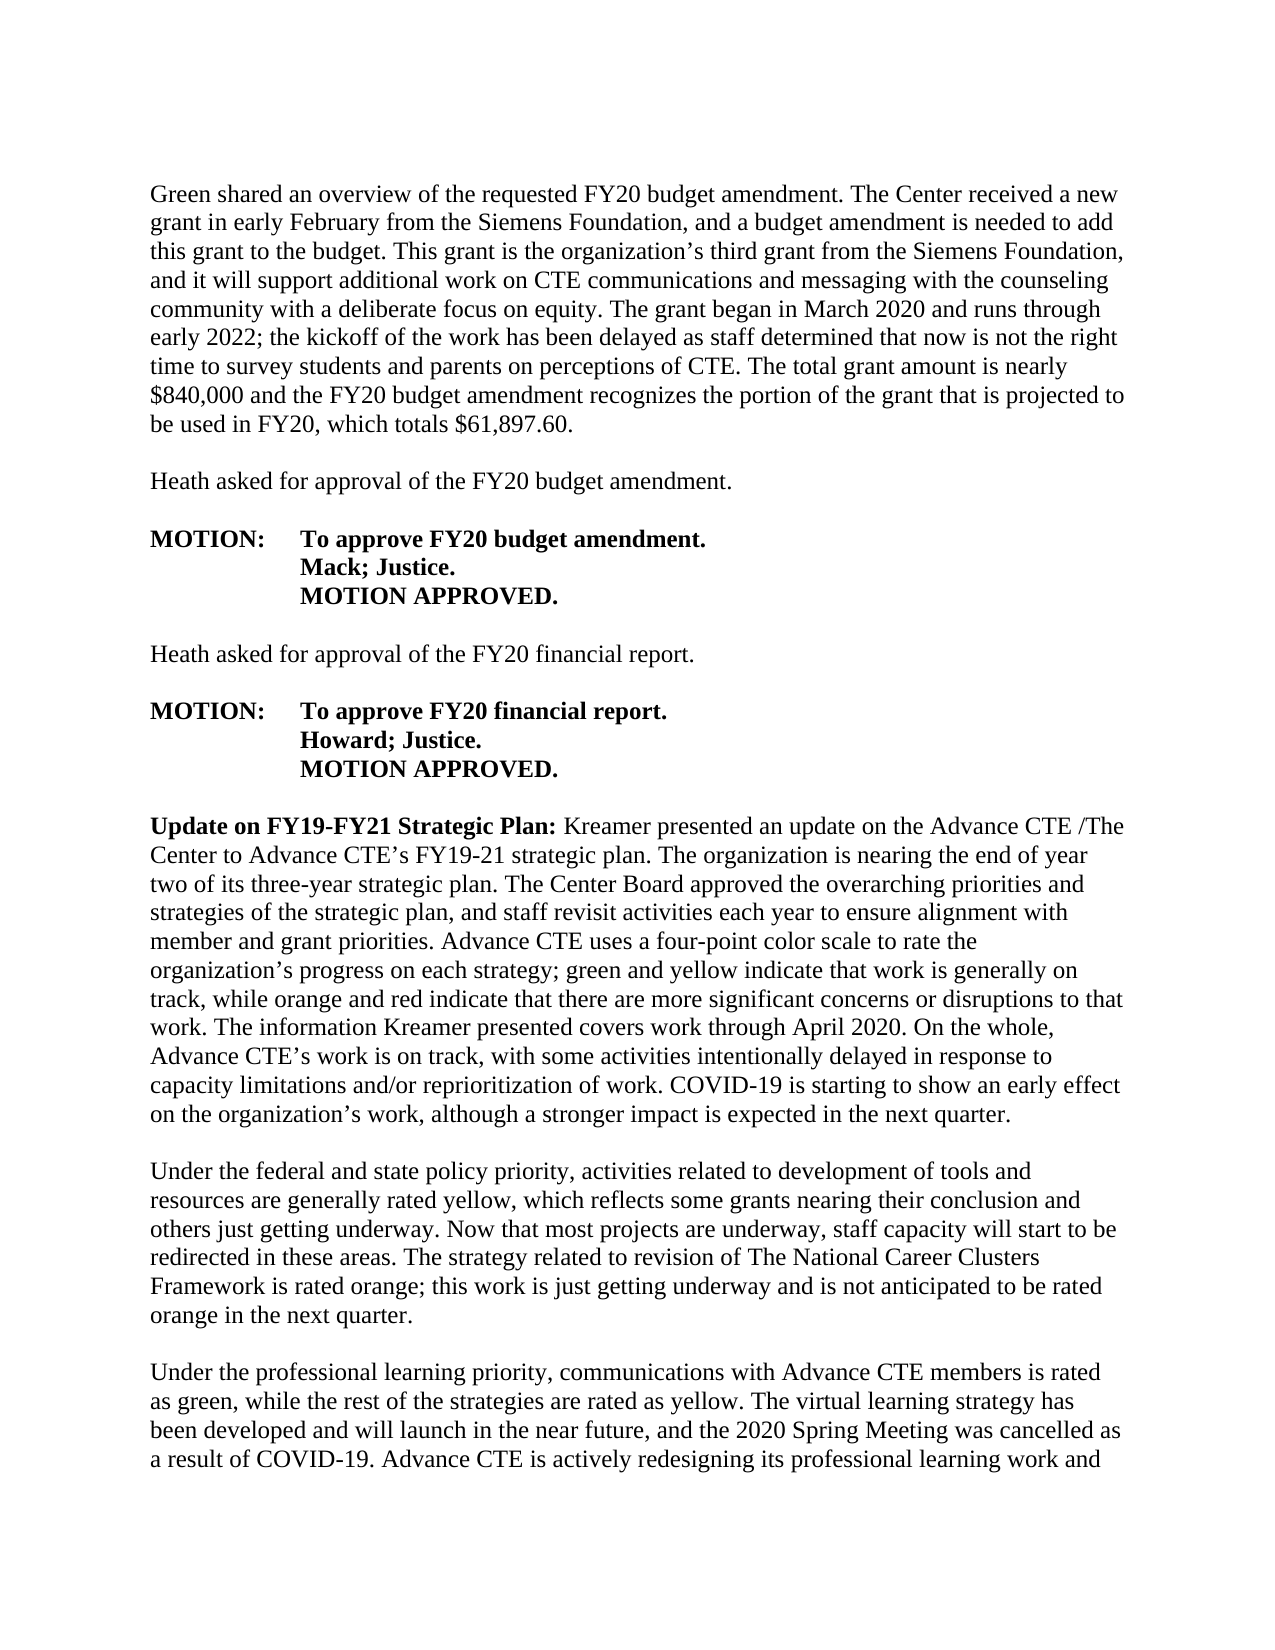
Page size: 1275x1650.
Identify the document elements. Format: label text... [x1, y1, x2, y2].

text MOTION: To approve FY20 budget amendment. [150, 524, 1125, 552]
text Mack; Justice. [150, 552, 1125, 581]
text Under the federal and state policy priority, activities related to development of tools and resources are generally rated yellow, which reflects some grants nearing their conclusion and others just getting underway. Now that most projects are underway, staff capacity will start to be redirected in these areas. The strategy related to revision of The National Career Clusters Framework is rated orange; this work is just getting underway and is not anticipated to be rated orange in the next quarter. [150, 1156, 1125, 1329]
text Heath asked for approval of the FY20 budget amendment. [150, 466, 1125, 495]
text Howard; Justice. [150, 725, 1125, 754]
text Green shared an overview of the requested FY20 budget amendment. The Center received a new grant in early February from the Siemens Foundation, and a budget amendment is needed to add this grant to the budget. This grant is the organization’s third grant from the Siemens Foundation, and it will support additional work on CTE communications and messaging with the counseling community with a deliberate focus on equity. The grant began in March 2020 and runs through early 2022; the kickoff of the work has been delayed as staff determined that now is not the right time to survey students and parents on perceptions of CTE. The total grant amount is nearly $840,000 and the FY20 budget amendment recognizes the portion of the grant that is projected to be used in FY20, which totals $61,897.60. [150, 179, 1125, 437]
text Update on FY19-FY21 Strategic Plan: Kreamer presented an update on the Advance CTE /The Center to Advance CTE’s FY19-21 strategic plan. The organization is nearing the end of year two of its three-year strategic plan. The Center Board approved the overarching priorities and strategies of the strategic plan, and staff revisit activities each year to ensure alignment with member and grant priorities. Advance CTE uses a four-point color scale to rate the organization’s progress on each strategy; green and yellow indicate that work is generally on track, while orange and red indicate that there are more significant concerns or disruptions to that work. The information Kreamer presented covers work through April 2020. On the whole, Advance CTE’s work is on track, with some activities intentionally delayed in response to capacity limitations and/or reprioritization of work. COVID-19 is starting to show an early effect on the organization’s work, although a stronger impact is expected in the next quarter. [150, 811, 1125, 1127]
text Heath asked for approval of the FY20 financial report. [150, 639, 1125, 667]
text MOTION APPROVED. [150, 581, 1125, 610]
text MOTION: To approve FY20 financial report. [150, 696, 1125, 725]
text MOTION APPROVED. [150, 754, 1125, 782]
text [150, 1357, 1125, 1472]
